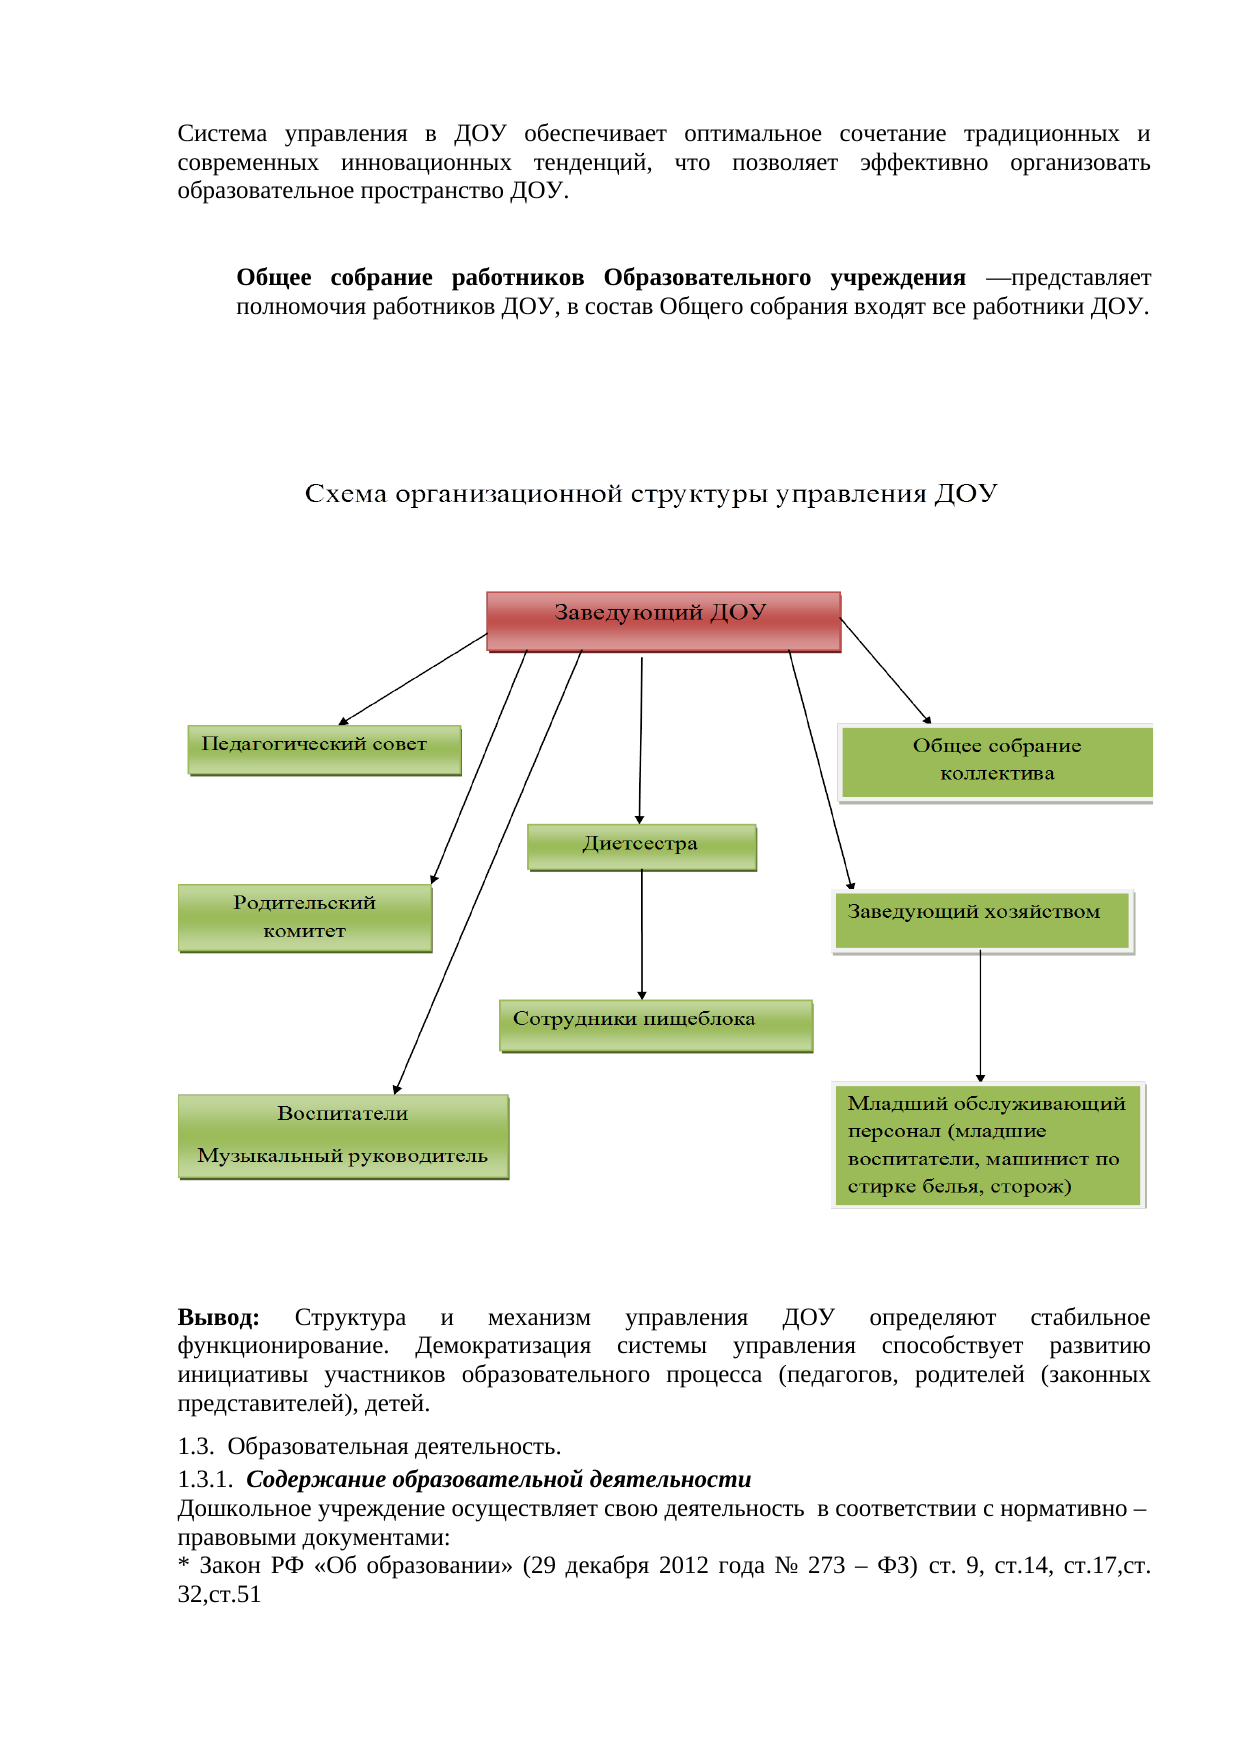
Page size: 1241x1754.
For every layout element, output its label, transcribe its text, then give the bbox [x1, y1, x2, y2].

picture [177, 477, 1154, 1209]
text Общее собрание работников Образовательного учреждения —представляет полномочия работников ДОУ, в состав Общего собрания входят все работники ДОУ. [236, 262, 1152, 320]
text 1.3. Образовательная деятельность. [177, 1431, 1152, 1460]
text Вывод: Структура и механизм управления ДОУ определяют стабильное функционирование. Демократизация системы управления способствует развитию инициативы участников образовательного процесса (педагогов, родителей (законных представителей), детей. [177, 1302, 1152, 1417]
text * Закон РФ «Об образовании» (29 декабря 2012 года № 273 – ФЗ) ст. 9, ст.14, ст.17,ст. 32,ст.51 [177, 1551, 1152, 1608]
text Система управления в ДОУ обеспечивает оптимальное сочетание традиционных и современных инновационных тенденций, что позволяет эффективно организовать образовательное пространство ДОУ. [177, 118, 1152, 204]
text Дошкольное учреждение осуществляет свою деятельность в соответствии с нормативно – правовыми документами: [177, 1493, 1152, 1551]
text 1.3.1. Содержание образовательной деятельности [177, 1464, 1152, 1493]
